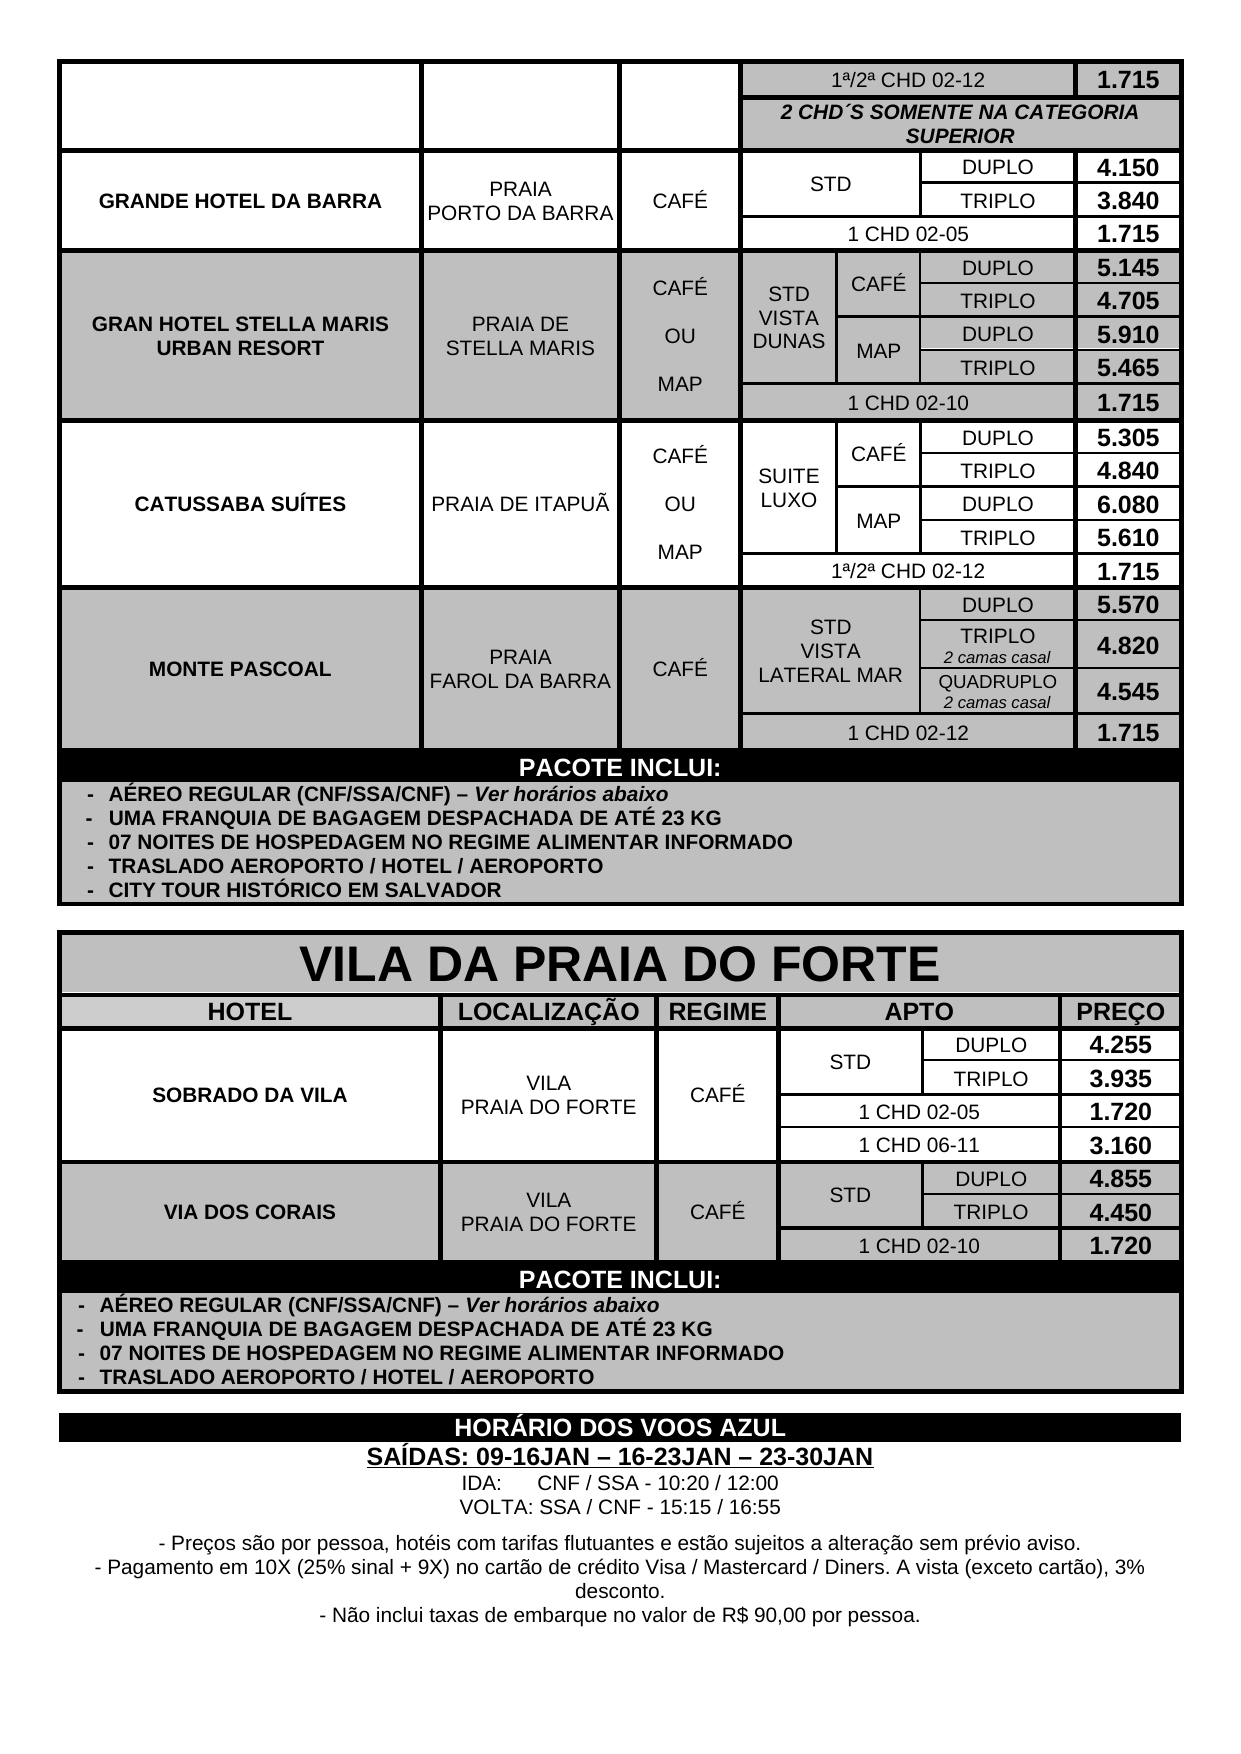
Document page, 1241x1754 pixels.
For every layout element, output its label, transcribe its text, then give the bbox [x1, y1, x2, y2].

table_cell TRIPLO [924, 1061, 1058, 1093]
table_cell TRIPLO [922, 184, 1073, 215]
table_cell DUPLO [922, 153, 1073, 181]
table_cell REGIME [659, 997, 776, 1026]
table_cell 5.465 [1078, 351, 1179, 382]
table_cell MONTE PASCOAL [62, 590, 419, 748]
table_cell VILA PRAIA DO FORTE [443, 1164, 654, 1260]
table_cell 1.715 [1078, 64, 1179, 95]
table_cell - AÉREO REGULAR (CNF/SSA/CNF) – Ver horários abaixo - UMA FRANQUIA DE BAGAGEM DESPACHADA DE ATÉ 23 KG - 07 NOITES DE HOSPEDAGEM NO REGIME ALIMENTAR INFORMADO - TRASLADO AEROPORTO / HOTEL / AEROPORTO [62, 1293, 1179, 1389]
table_cell 5.910 [1078, 318, 1179, 348]
table_cell TRIPLO [921, 351, 1073, 382]
table_cell VILA PRAIA DO FORTE [443, 1031, 654, 1159]
table_cell TRIPLO [921, 284, 1073, 315]
table_cell CAFÉ [838, 253, 919, 315]
table_cell CAFÉ [659, 1031, 776, 1159]
table_cell 3.840 [1078, 184, 1179, 215]
table_cell - AÉREO REGULAR (CNF/SSA/CNF) – Ver horários abaixo - UMA FRANQUIA DE BAGAGEM DESPACHADA DE ATÉ 23 KG - 07 NOITES DE HOSPEDAGEM NO REGIME ALIMENTAR INFORMADO - TRASLADO AEROPORTO / HOTEL / AEROPORTO - CITY TOUR HISTÓRICO EM SALVADOR [62, 782, 1179, 902]
table_cell 1.715 [1078, 715, 1179, 748]
table_cell 5.610 [1078, 521, 1179, 552]
table_cell PRAIA FAROL DA BARRA [424, 590, 617, 748]
table_cell 1ª/2ª CHD 02-12 [743, 555, 1073, 585]
table_cell 4.840 [1078, 454, 1179, 485]
table_cell STD [781, 1164, 921, 1226]
table_cell DUPLO [922, 488, 1073, 518]
table_cell 1 CHD 02-05 [743, 218, 1073, 248]
table_cell GRAN HOTEL STELLA MARIS URBAN RESORT [62, 253, 419, 418]
table_cell STD VISTA DUNAS [743, 253, 835, 382]
table_cell DUPLO [924, 1164, 1058, 1193]
table_cell 4.855 [1062, 1164, 1179, 1193]
table_header HORÁRIO DOS VOOS AZUL [59, 1413, 1181, 1442]
table_cell CAFÉ [659, 1164, 776, 1260]
table_cell PACOTE INCLUI: [62, 753, 1179, 782]
table_cell DUPLO [922, 423, 1073, 452]
table_cell 1 CHD 02-10 [743, 385, 1073, 418]
table_cell 1ª/2ª CHD 02-12 [743, 64, 1073, 95]
table_cell CAFÉ OU MAP [622, 423, 738, 585]
table_cell CAFÉ [622, 590, 738, 748]
table_cell STD [743, 153, 919, 215]
table_cell STD [781, 1031, 921, 1093]
table_cell 1.720 [1062, 1096, 1179, 1126]
table_cell 1.715 [1078, 218, 1179, 248]
table_cell CAFÉ [622, 153, 738, 248]
table_cell 1 CHD 06-11 [781, 1128, 1058, 1159]
table_header VILA DA PRAIA DO FORTE [62, 935, 1179, 992]
table_cell VIA DOS CORAIS [62, 1164, 438, 1260]
table_cell 1.715 [1078, 555, 1179, 585]
text - Preços são por pessoa, hotéis com tarifas flutuantes e estão sujeitos a alteração sem prévio aviso. [59, 1531, 1181, 1554]
table_cell 5.570 [1078, 590, 1179, 619]
table_cell 1.720 [1062, 1230, 1179, 1260]
table_cell PACOTE INCLUI: [62, 1265, 1179, 1293]
table_cell 4.150 [1078, 153, 1179, 181]
table_cell 4.705 [1078, 284, 1179, 315]
table_cell MAP [838, 488, 919, 552]
table_cell SAÍDAS: 09-16JAN – 16-23JAN – 23-30JAN [59, 1442, 1181, 1471]
table_cell PREÇO [1062, 997, 1179, 1026]
table_cell SUITE LUXO [743, 423, 835, 552]
table_cell 4.255 [1062, 1031, 1179, 1059]
table_cell TRIPLO [922, 454, 1073, 485]
table_cell 1 CHD 02-05 [781, 1096, 1058, 1126]
text - Pagamento em 10X (25% sinal + 9X) no cartão de crédito Visa / Mastercard / Diners. A vista (exceto cartão), 3% desconto. [59, 1554, 1181, 1602]
table_cell 1 CHD 02-10 [781, 1230, 1058, 1260]
table_cell IDA: CNF / SSA - 10:20 / 12:00 VOLTA: SSA / CNF - 15:15 / 16:55 [59, 1471, 1181, 1518]
table_cell DUPLO [921, 590, 1073, 619]
table_cell QUADRUPLO 2 camas casal [921, 669, 1073, 712]
table_cell 1 CHD 02-12 [743, 715, 1073, 748]
table_cell 3.160 [1062, 1128, 1179, 1159]
table_cell 6.080 [1078, 488, 1179, 518]
table_cell HOTEL [62, 997, 438, 1026]
table_cell PRAIA DE ITAPUÃ [424, 423, 617, 585]
table_cell 4.820 [1078, 621, 1179, 667]
table_cell 3.935 [1062, 1061, 1179, 1093]
table_cell SOBRADO DA VILA [62, 1031, 438, 1159]
table_cell STD VISTA LATERAL MAR [743, 590, 919, 712]
table_cell PRAIA PORTO DA BARRA [424, 153, 617, 248]
table_cell CATUSSABA SUÍTES [62, 423, 419, 585]
table_cell 4.545 [1078, 669, 1179, 712]
table_cell 2 CHD´S SOMENTE NA CATEGORIA SUPERIOR [743, 100, 1179, 148]
table_cell 5.145 [1078, 253, 1179, 282]
table_cell CAFÉ OU MAP [622, 253, 738, 418]
table_cell DUPLO [924, 1031, 1058, 1059]
table_cell GRANDE HOTEL DA BARRA [62, 153, 419, 248]
table_cell 4.450 [1062, 1195, 1179, 1226]
table_cell CAFÉ [838, 423, 919, 485]
table_cell 1.715 [1078, 385, 1179, 418]
table_cell TRIPLO [922, 521, 1073, 552]
table_cell 5.305 [1078, 423, 1179, 452]
table_cell LOCALIZAÇÃO [443, 997, 654, 1026]
table_cell APTO [781, 997, 1058, 1026]
table_cell TRIPLO [924, 1195, 1058, 1226]
table_cell DUPLO [921, 318, 1073, 348]
table_cell PRAIA DE STELLA MARIS [424, 253, 617, 418]
table_cell MAP [838, 318, 919, 382]
text - Não inclui taxas de embarque no valor de R$ 90,00 por pessoa. [59, 1602, 1181, 1626]
table_cell DUPLO [921, 253, 1073, 282]
table_cell TRIPLO 2 camas casal [921, 621, 1073, 667]
